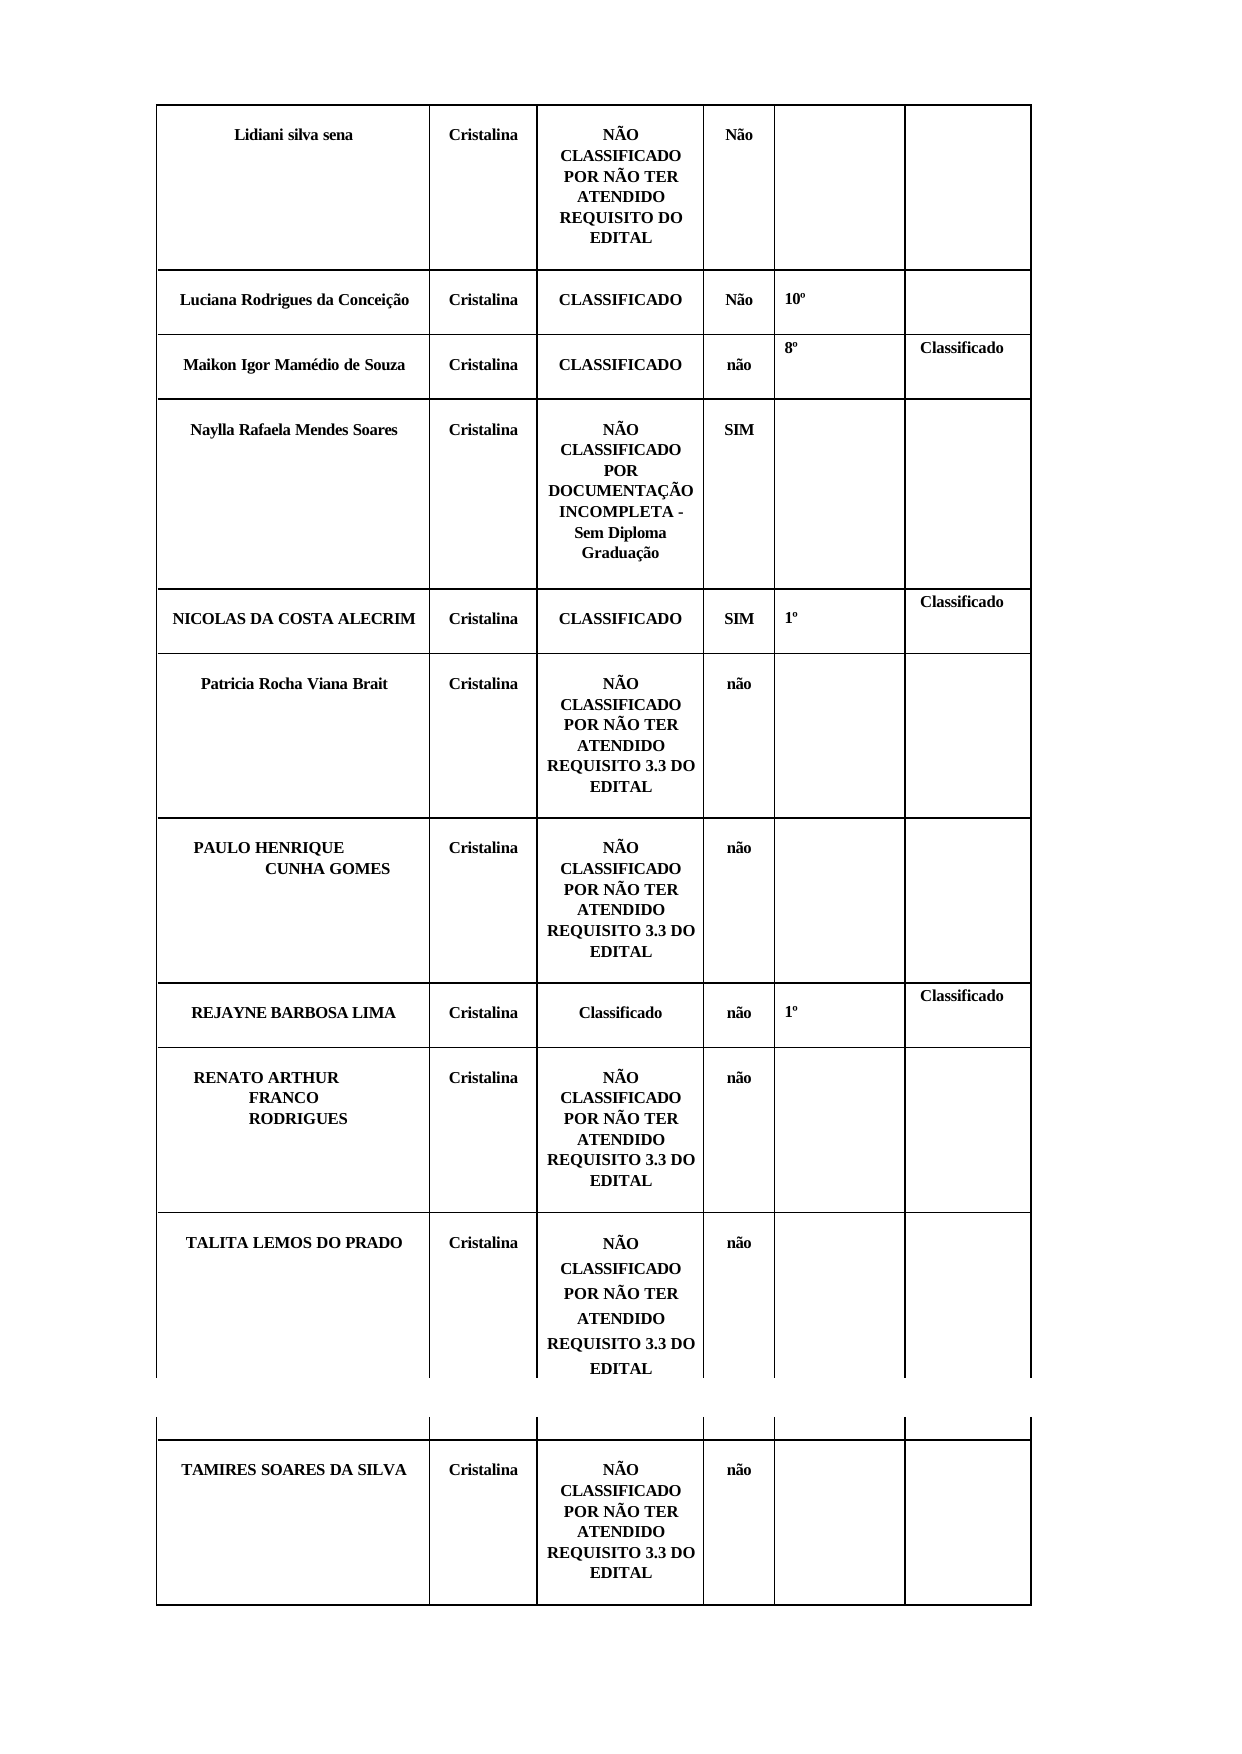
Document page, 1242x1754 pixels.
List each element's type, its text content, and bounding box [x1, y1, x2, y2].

table_cell [906, 271, 1030, 333]
table_cell Classificado [906, 590, 1030, 653]
table_cell Cristalina [430, 1441, 536, 1604]
table_cell Cristalina [430, 335, 536, 398]
table_cell Não [704, 271, 774, 333]
table_header [704, 1417, 774, 1439]
table_header [775, 1417, 904, 1439]
table_cell REJAYNE BARBOSA LIMA [157, 983, 429, 1047]
table_cell [906, 106, 1030, 269]
table_cell não [704, 1441, 774, 1604]
table_cell [906, 1441, 1030, 1604]
table_cell NÃO CLASSIFICADO POR NÃO TER ATENDIDO REQUISITO 3.3 DO EDITAL [538, 654, 703, 817]
table_cell Classificado [906, 335, 1030, 398]
table_cell 1º [775, 984, 904, 1047]
table_cell SIM [704, 590, 774, 653]
table_cell NÃO CLASSIFICADO POR DOCUMENTAÇÃO INCOMPLETA - Sem Diploma Graduação [538, 400, 703, 588]
table_cell [775, 400, 904, 588]
table_cell Não [704, 106, 774, 269]
table_cell [775, 1213, 904, 1378]
table_cell 8º [775, 335, 904, 398]
table_cell [906, 1048, 1030, 1211]
table_cell [775, 654, 904, 817]
table_cell RENATO ARTHUR FRANCO RODRIGUES [157, 1048, 429, 1211]
table_cell Cristalina [430, 654, 536, 817]
table_cell Classificado [538, 984, 703, 1047]
table_header [538, 1417, 703, 1439]
table_cell Patricia Rocha Viana Brait [157, 654, 429, 817]
table_cell não [704, 335, 774, 398]
table_cell TAMIRES SOARES DA SILVA [157, 1440, 429, 1604]
table_header [430, 1417, 536, 1439]
table_cell SIM [704, 400, 774, 588]
table_cell [775, 1441, 904, 1604]
table_cell não [704, 984, 774, 1047]
table_cell Cristalina [430, 590, 536, 653]
table_cell Cristalina [430, 819, 536, 982]
table_cell 1º [775, 590, 904, 653]
table_cell Cristalina [430, 1048, 536, 1211]
table_cell [906, 400, 1030, 588]
table_cell CLASSIFICADO [538, 335, 703, 398]
table_cell Cristalina [430, 400, 536, 588]
table_cell Cristalina [430, 106, 536, 269]
table_cell Classificado [906, 984, 1030, 1047]
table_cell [538, 106, 703, 269]
table_cell Cristalina [430, 984, 536, 1047]
table_cell [775, 1048, 904, 1211]
table_cell não [704, 1048, 774, 1211]
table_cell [538, 1213, 703, 1378]
table_cell [775, 819, 904, 982]
table_cell não [704, 1213, 774, 1378]
table_cell NICOLAS DA COSTA ALECRIM [157, 589, 429, 653]
table_header [906, 1417, 1030, 1439]
table_cell Lidiani silva sena [157, 106, 429, 269]
table_header [157, 1417, 429, 1439]
table_cell PAULO HENRIQUE CUNHA GOMES [157, 818, 429, 982]
table_cell Cristalina [430, 1213, 536, 1378]
table_cell NÃO CLASSIFICADO POR NÃO TER ATENDIDO REQUISITO 3.3 DO EDITAL [538, 1048, 703, 1211]
table_cell [775, 106, 904, 269]
table_cell TALITA LEMOS DO PRADO [157, 1213, 429, 1378]
table_cell Cristalina [430, 271, 536, 333]
table_cell não [704, 819, 774, 982]
table_cell Luciana Rodrigues da Conceição [157, 270, 429, 333]
table_cell 10º [775, 271, 904, 333]
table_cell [538, 1441, 703, 1604]
table_cell [906, 1213, 1030, 1378]
table_cell NÃO CLASSIFICADO POR NÃO TER ATENDIDO REQUISITO 3.3 DO EDITAL [538, 819, 703, 982]
table_cell CLASSIFICADO [538, 271, 703, 333]
table_cell não [704, 654, 774, 817]
table_cell Naylla Rafaela Mendes Soares [157, 399, 429, 588]
table_cell [906, 654, 1030, 817]
table_cell [906, 819, 1030, 982]
table_cell Maikon Igor Mamédio de Souza [157, 335, 429, 398]
table_cell CLASSIFICADO [538, 590, 703, 653]
